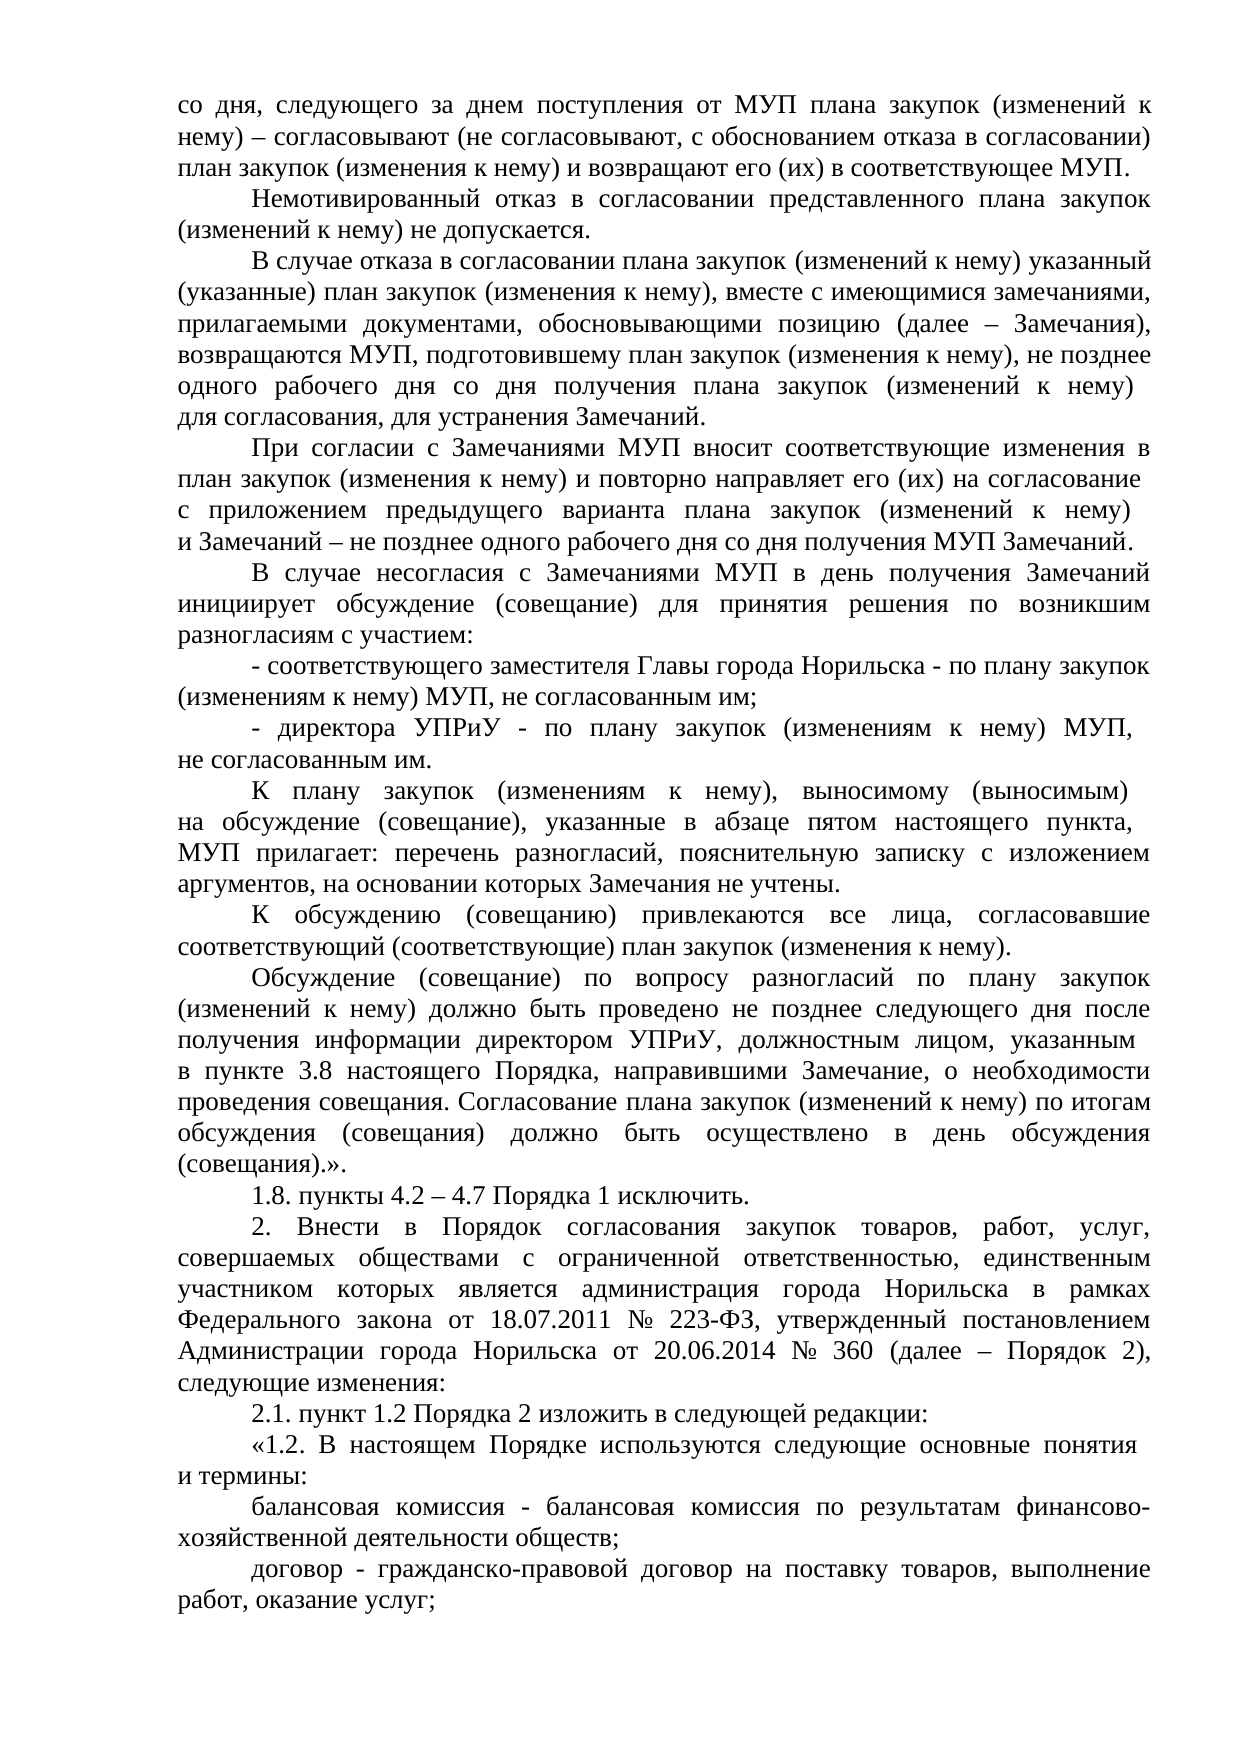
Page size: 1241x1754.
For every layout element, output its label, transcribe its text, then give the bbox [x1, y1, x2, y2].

text Обсуждение (совещание) по вопросу разногласий по плану закупок (изменений к нему) должно быть проведено не позднее следующего дня после получения информации директором УПРиУ, должностным лицом, указанным в пункте 3.8 настоящего Порядка, направившими Замечание, о необходимости проведения совещания. Согласование плана закупок (изменений к нему) по итогам обсуждения (совещания) должно быть осуществлено в день обсуждения (совещания).». [177, 961, 1152, 1179]
text балансовая комиссия - балансовая комиссия по результатам финансово-хозяйственной деятельности обществ; [177, 1490, 1152, 1552]
text - директора УПРиУ - по плану закупок (изменениям к нему) МУП, не согласованным им. [177, 712, 1152, 774]
text «1.2. В настоящем Порядке используются следующие основные понятия и термины: [177, 1428, 1152, 1490]
text К обсуждению (совещанию) привлекаются все лица, согласовавшие соответствующий (соответствующие) план закупок (изменения к нему). [177, 898, 1152, 961]
text 1.8. пункты 4.2 – 4.7 Порядка 1 исключить. [177, 1179, 1152, 1210]
text Немотивированный отказ в согласовании представленного плана закупок (изменений к нему) не допускается. [177, 182, 1152, 244]
text 2.1. пункт 1.2 Порядка 2 изложить в следующей редакции: [177, 1397, 1152, 1428]
text - соответствующего заместителя Главы города Норильска - по плану закупок (изменениям к нему) МУП, не согласованным им; [177, 649, 1152, 712]
text договор - гражданско-правовой договор на поставку товаров, выполнение работ, оказание услуг; [177, 1552, 1152, 1615]
list 2. Внести в Порядок согласования закупок товаров, работ, услуг, совершаемых обществами с ограниченной ответственностью, единственным участником которых является администрация города Норильска в рамках Федерального закона от 18.07.2011 № 223-ФЗ, утвержденный постановлением Администрации города Норильска от 20.06.2014 № 360 (далее – Порядок 2), следующие изменения: [177, 1210, 1152, 1397]
text При согласии с Замечаниями МУП вносит соответствующие изменения в план закупок (изменения к нему) и повторно направляет его (их) на согласование с приложением предыдущего варианта плана закупок (изменений к нему) и Замечаний – не позднее одного рабочего дня со дня получения МУП Замечаний. [177, 431, 1152, 556]
text В случае отказа в согласовании плана закупок (изменений к нему) указанный (указанные) план закупок (изменения к нему), вместе с имеющимися замечаниями, прилагаемыми документами, обосновывающими позицию (далее – Замечания), возвращаются МУП, подготовившему план закупок (изменения к нему), не позднее одного рабочего дня со дня получения плана закупок (изменений к нему) для согласования, для устранения Замечаний. [177, 244, 1152, 431]
text В случае несогласия с Замечаниями МУП в день получения Замечаний инициирует обсуждение (совещание) для принятия решения по возникшим разногласиям с участием: [177, 556, 1152, 649]
text К плану закупок (изменениям к нему), выносимому (выносимым) на обсуждение (совещание), указанные в абзаце пятом настоящего пункта, МУП прилагает: перечень разногласий, пояснительную записку с изложением аргументов, на основании которых Замечания не учтены. [177, 774, 1152, 898]
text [177, 89, 1152, 182]
